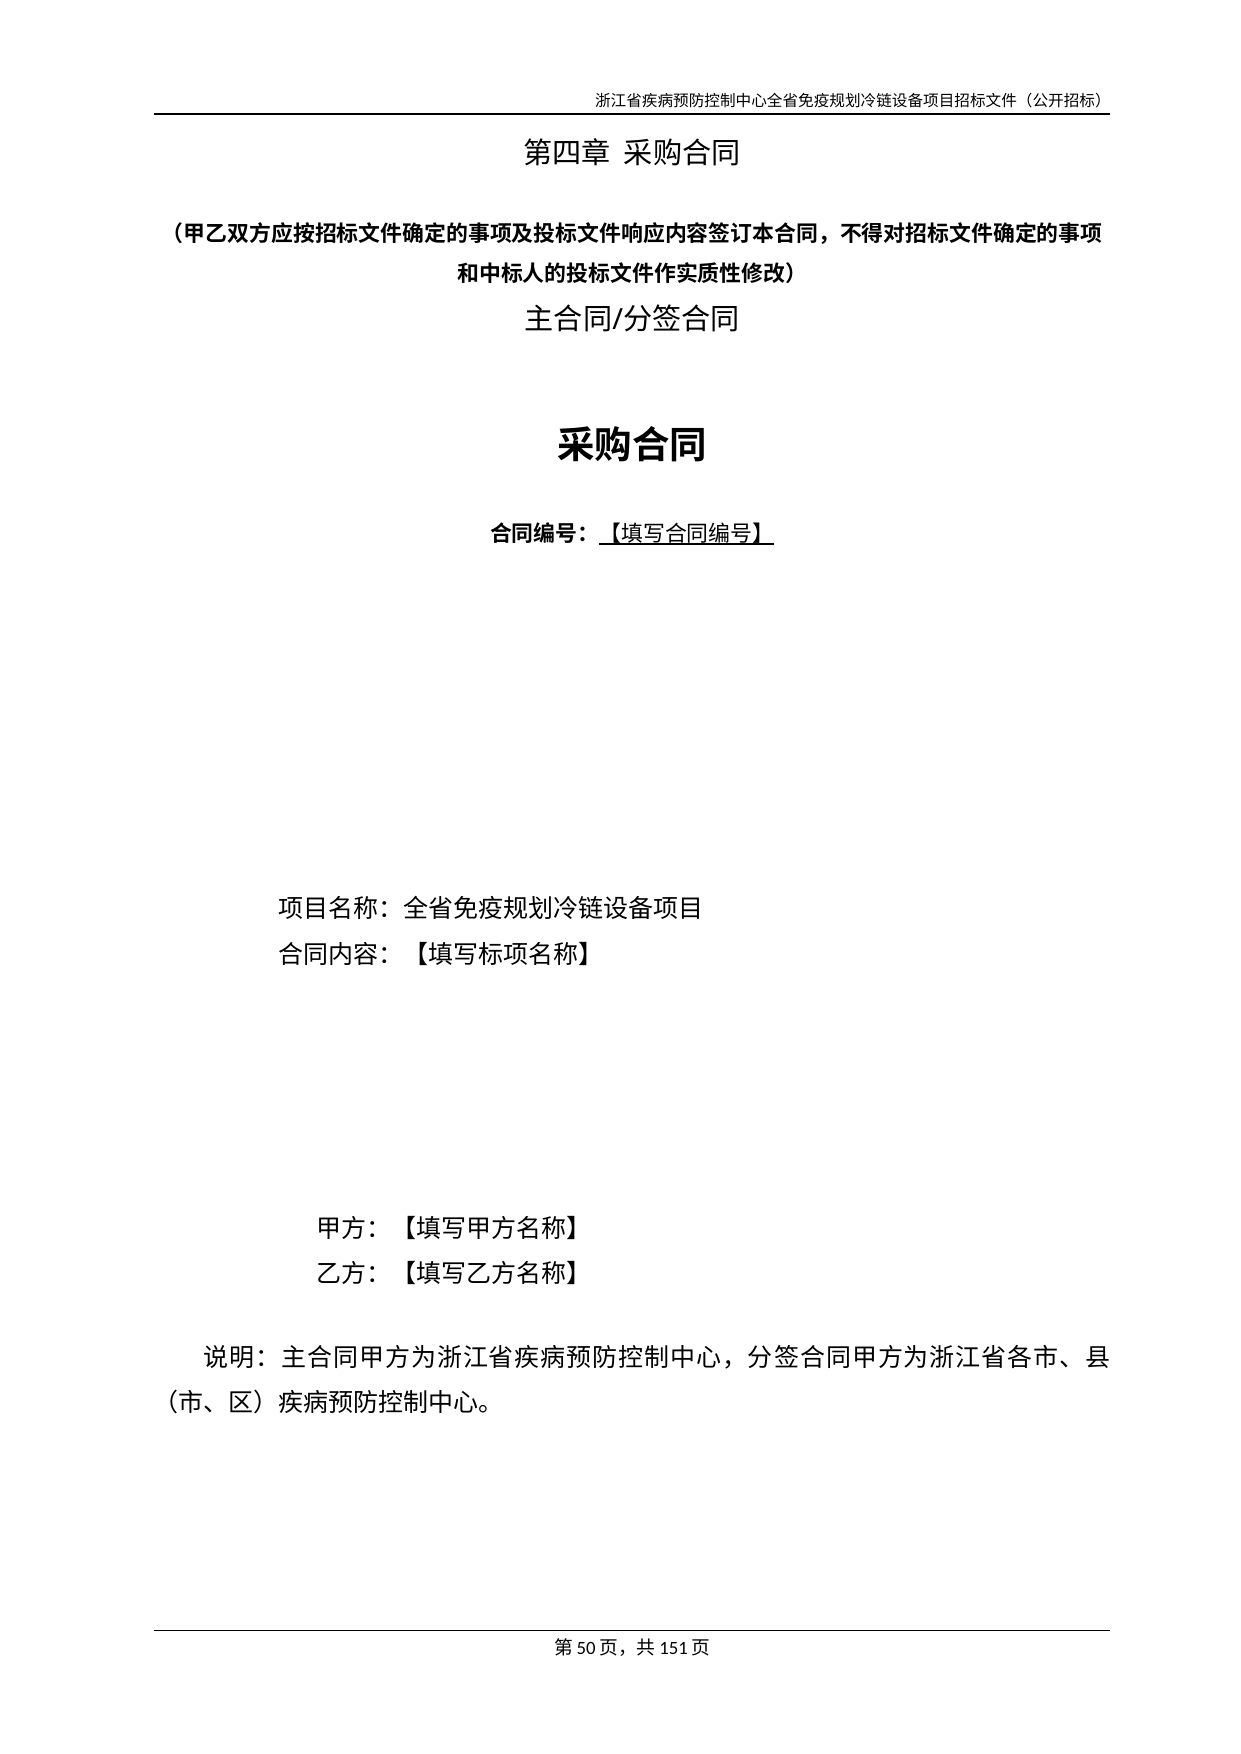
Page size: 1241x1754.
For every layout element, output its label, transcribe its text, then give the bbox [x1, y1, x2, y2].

text 采购合同 [153, 415, 1110, 469]
text 合同编号：【填写合同编号】 [153, 516, 1110, 548]
text 项目名称：全省免疫规划冷链设备项目 [153, 889, 1110, 925]
text 合同内容：【填写标项名称】 [153, 934, 1110, 970]
text 主合同/分签合同 [153, 295, 1110, 338]
text 乙方：【填写乙方名称】 [153, 1253, 1110, 1290]
text （甲乙双方应按招标文件确定的事项及投标文件响应内容签订本合同，不得对招标文件确定的事项和中标人的投标文件作实质性修改） [153, 216, 1110, 287]
text 甲方：【填写甲方名称】 [153, 1208, 1110, 1244]
text 说明：主合同甲方为浙江省疾病预防控制中心，分签合同甲方为浙江省各市、县（市、区）疾病预防控制中心。 [153, 1337, 1110, 1418]
subtitle 第四章 采购合同 [153, 130, 1110, 172]
